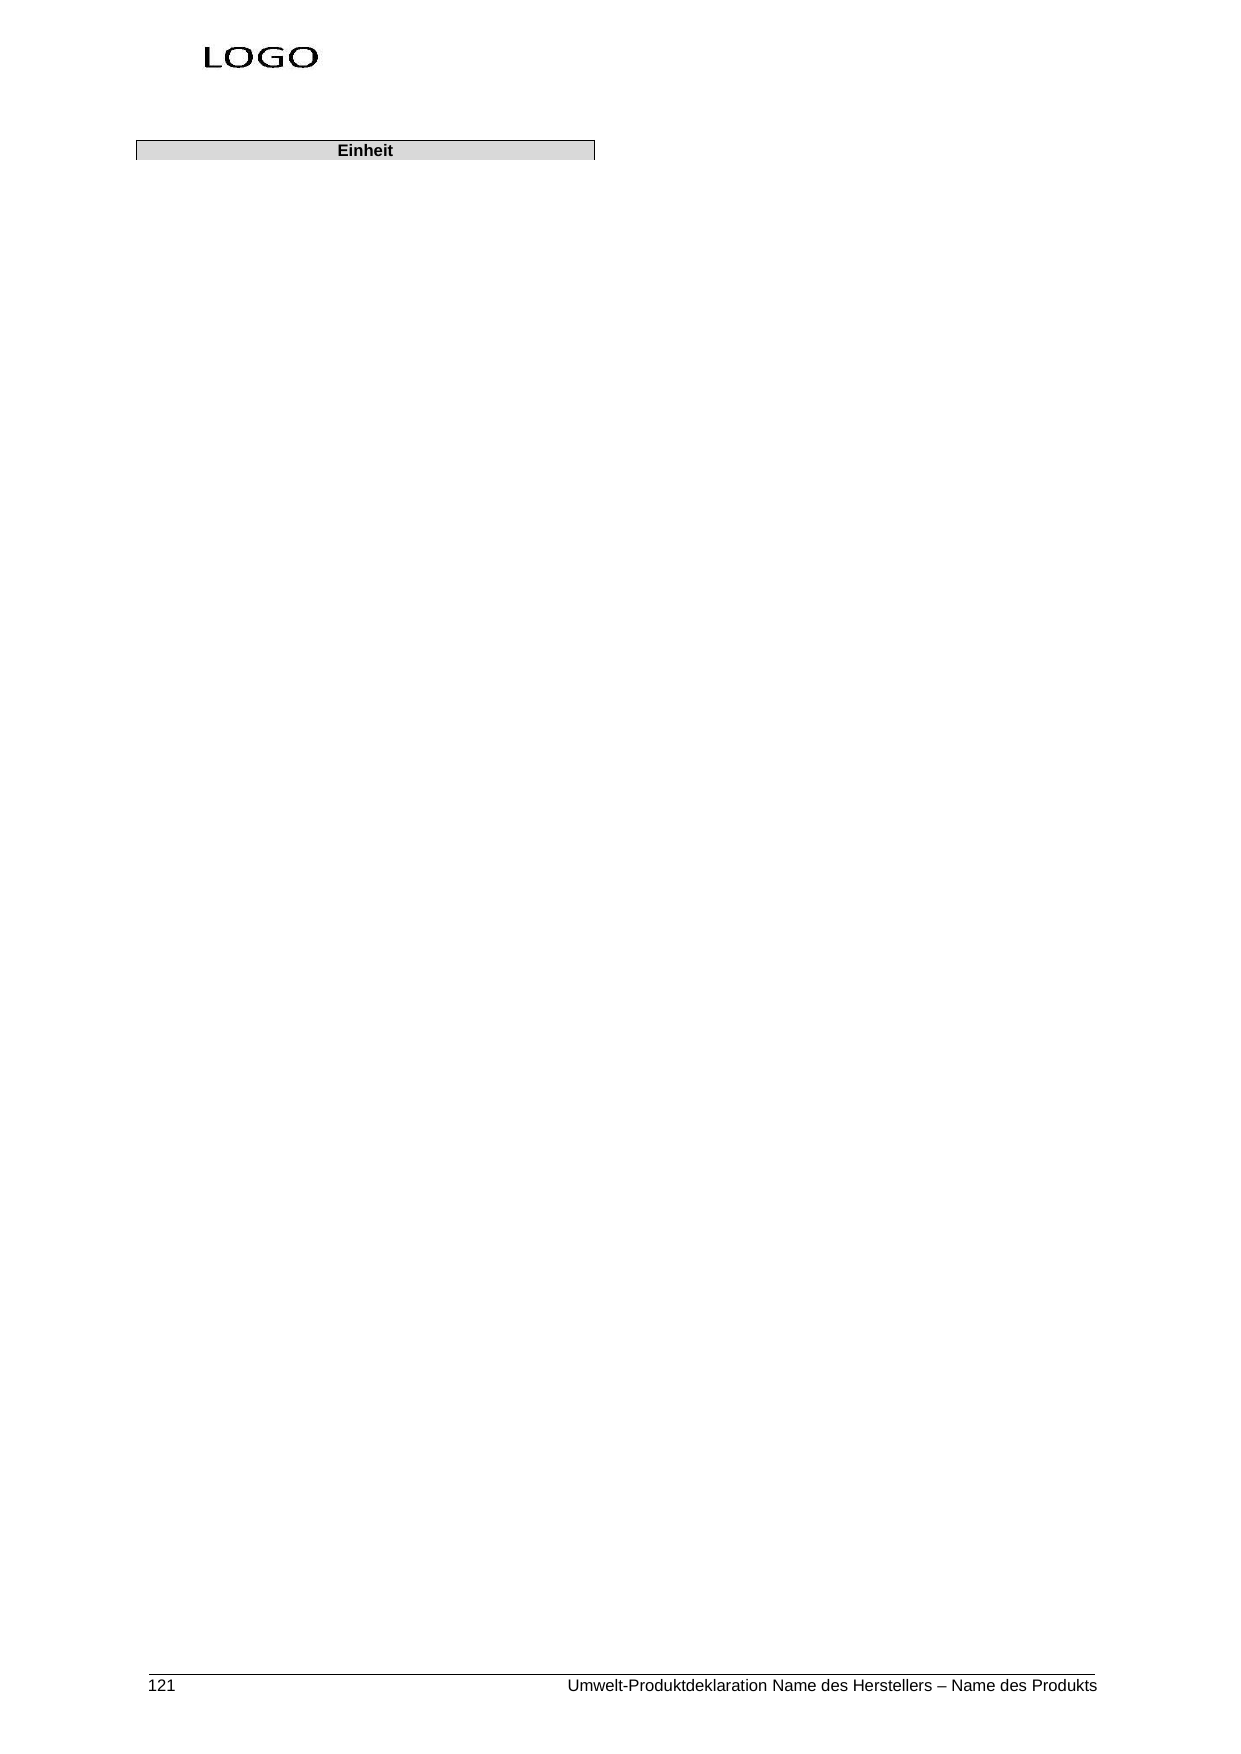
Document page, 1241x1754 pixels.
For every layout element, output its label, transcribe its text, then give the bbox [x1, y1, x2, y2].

picture [148, 14, 622, 103]
table_header Einheit [137, 141, 594, 160]
